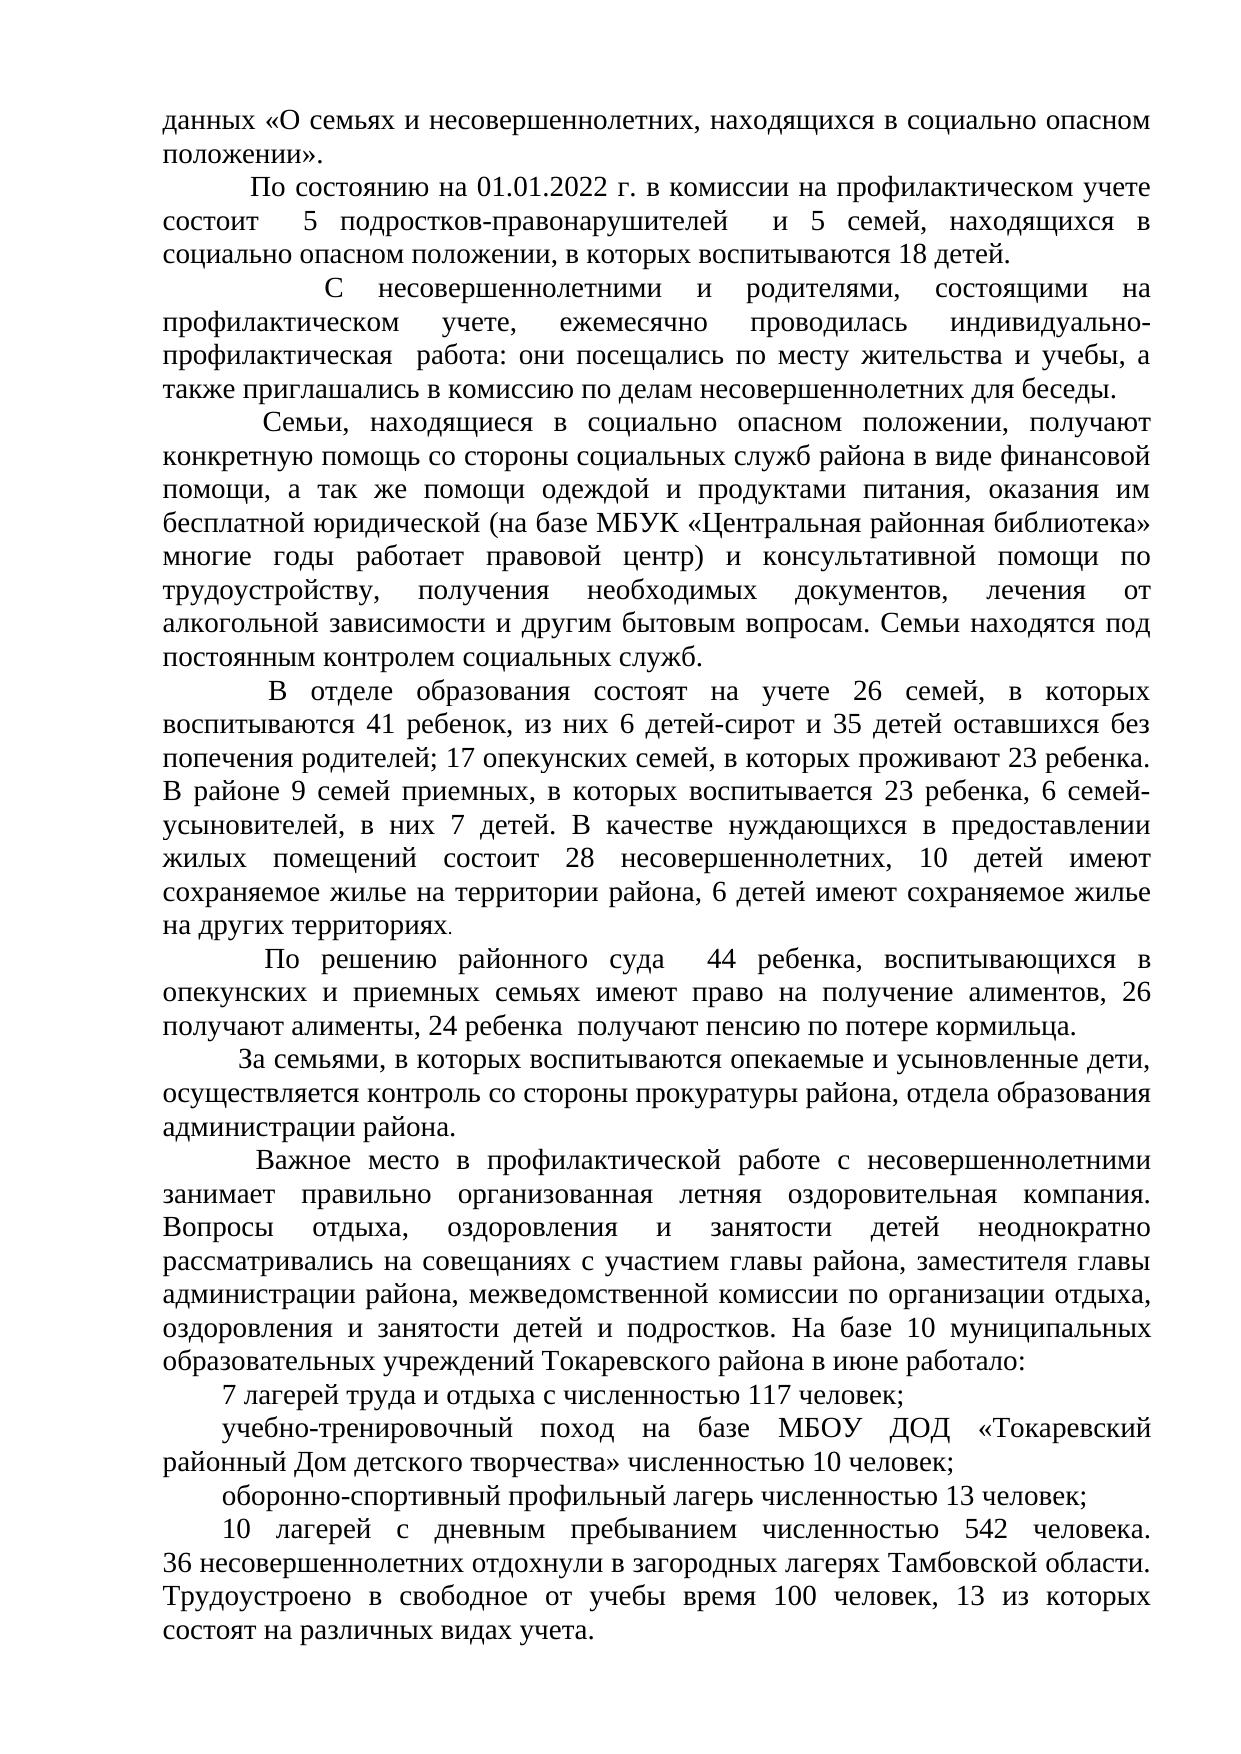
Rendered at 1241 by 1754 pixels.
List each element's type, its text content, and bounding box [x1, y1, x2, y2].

text За семьями, в которых воспитываются опекаемые и усыновленные дети, осуществляется контроль со стороны прокуратуры района, отдела образования администрации района. [162, 1042, 1152, 1142]
text оборонно-спортивный профильный лагерь численностью 13 человек; [162, 1478, 1152, 1511]
text В отделе образования состоят на учете 26 семей, в которых воспитываются 41 ребенок, из них 6 детей-сирот и 35 детей оставшихся без попечения родителей; 17 опекунских семей, в которых проживают 23 ребенка. В районе 9 семей приемных, в которых воспитывается 23 ребенка, 6 семей-усыновителей, в них 7 детей. В качестве нуждающихся в предоставлении жилых помещений состоит 28 несовершеннолетних, 10 детей имеют сохраняемое жилье на территории района, 6 детей имеют сохраняемое жилье на других территориях. [162, 867, 1152, 941]
text По решению районного суда 44 ребенка, воспитывающихся в опекунских и приемных семьях имеют право на получение алиментов, 26 получают алименты, 24 ребенка получают пенсию по потере кормильца. [162, 941, 1152, 1042]
text учебно-тренировочный поход на базе МБОУ ДОД «Токаревский районный Дом детского творчества» численностью 10 человек; [162, 1411, 1152, 1478]
text 10 лагерей с дневным пребыванием численностью 542 человека. 36 несовершеннолетних отдохнули в загородных лагерях Тамбовской области. Трудоустроено в свободное от учебы время 100 человек, 13 из которых состоят на различных видах учета. [162, 1511, 1152, 1645]
text Семьи, находящиеся в социально опасном положении, получают конкретную помощь со стороны социальных служб района в виде финансовой помощи, а так же помощи одеждой и продуктами питания, оказания им бесплатной юридической (на базе МБУК «Центральная районная библиотека» многие годы работает правовой центр) и консультативной помощи по трудоустройству, получения необходимых документов, лечения от алкогольной зависимости и другим бытовым вопросам. Семьи находятся под постоянным контролем социальных служб. [162, 404, 1152, 673]
text По состоянию на 01.01.2022 г. в комиссии на профилактическом учете состоит 5 подростков-правонарушителей и 5 семей, находящихся в социально опасном положении, в которых воспитываются 18 детей. [162, 169, 1152, 270]
text 7 лагерей труда и отдыха с численностью 117 человек; [162, 1377, 1152, 1411]
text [162, 102, 1152, 169]
text Важное место в профилактической работе с несовершеннолетними занимает правильно организованная летняя оздоровительная компания. Вопросы отдыха, оздоровления и занятости детей неоднократно рассматривались на совещаниях с участием главы района, заместителя главы администрации района, межведомственной комиссии по организации отдыха, оздоровления и занятости детей и подростков. На базе 10 муниципальных образовательных учреждений Токаревского района в июне работало: [162, 1142, 1152, 1377]
text С несовершеннолетними и родителями, состоящими на профилактическом учете, ежемесячно проводилась индивидуально-профилактическая работа: они посещались по месту жительства и учебы, а также приглашались в комиссию по делам несовершеннолетних для беседы. [162, 270, 1152, 404]
